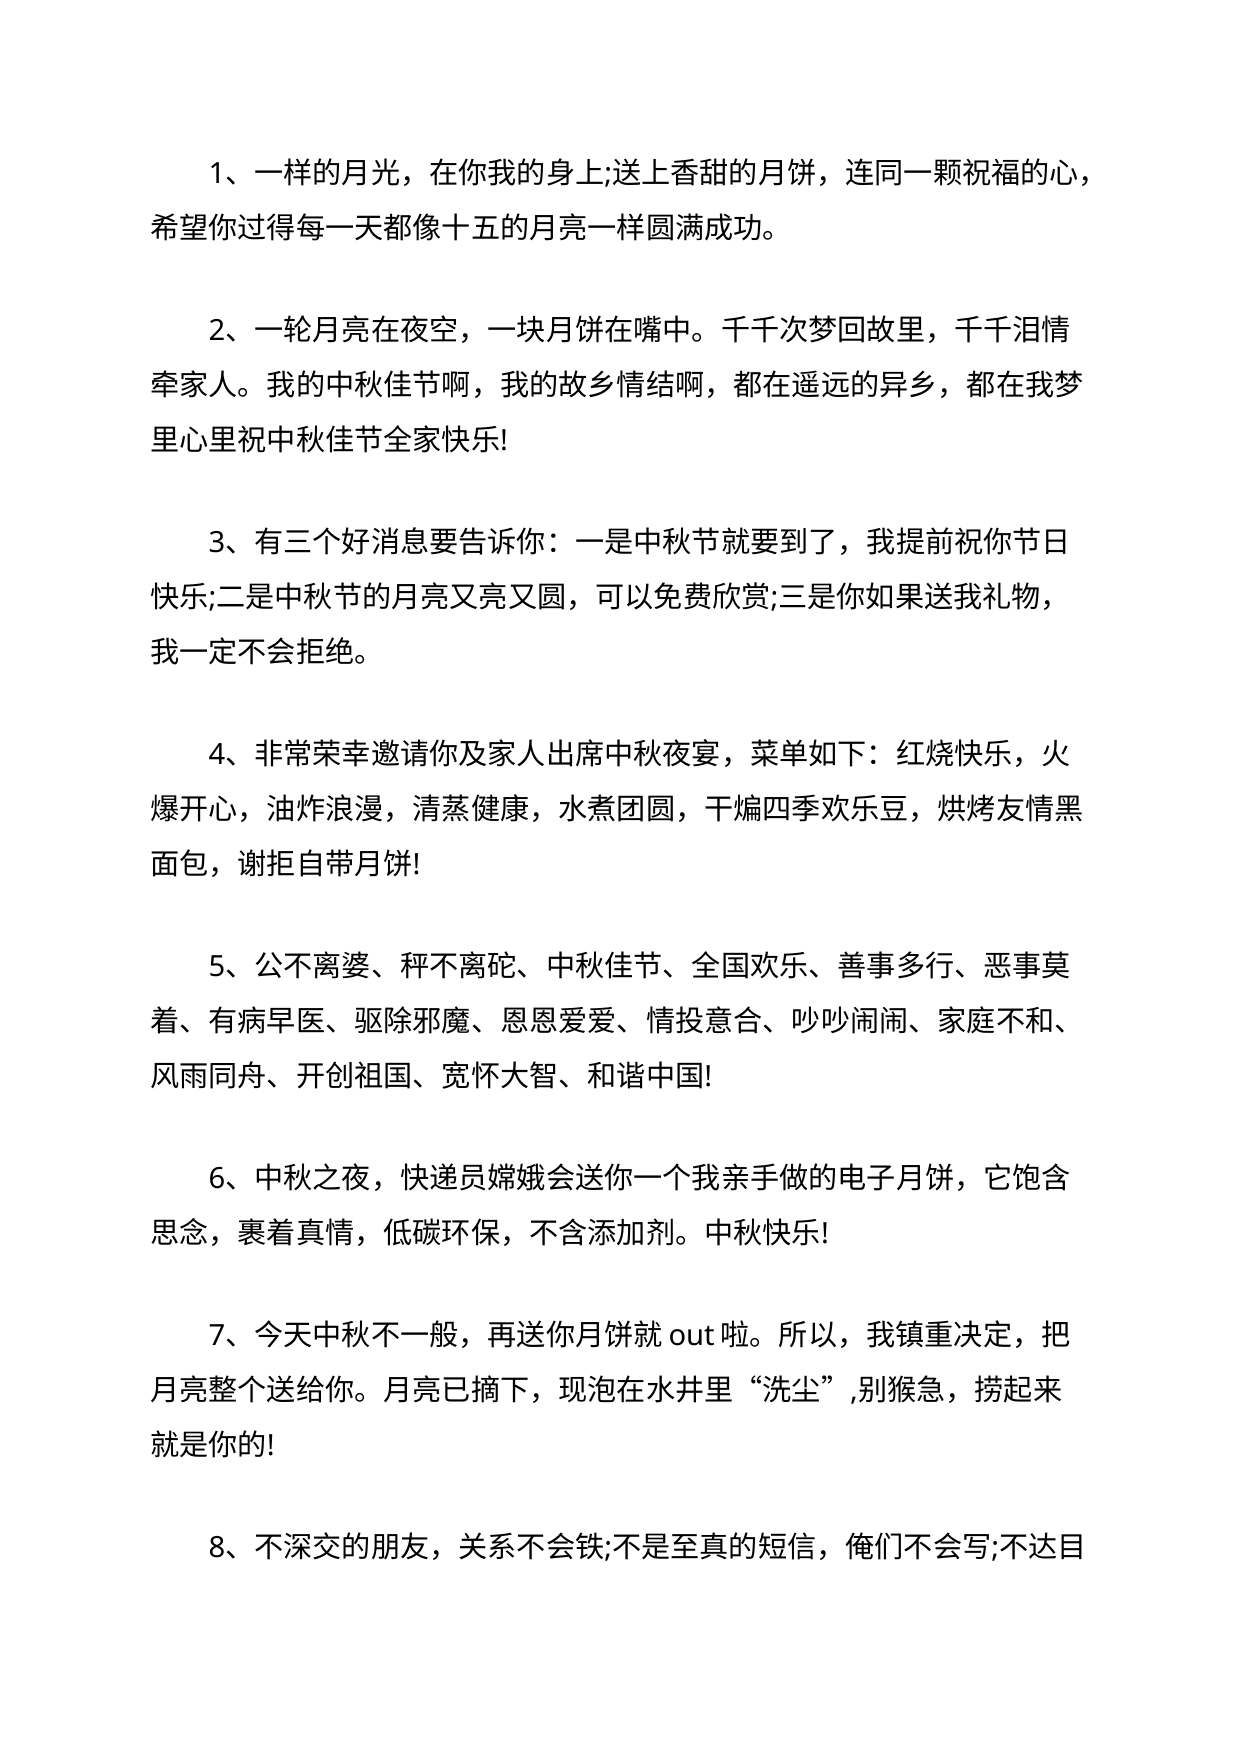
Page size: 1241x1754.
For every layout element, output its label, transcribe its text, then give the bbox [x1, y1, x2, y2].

text 2、一轮月亮在夜空，一块月饼在嘴中。千千次梦回故里，千千泪情牵家人。我的中秋佳节啊，我的故乡情结啊，都在遥远的异乡，都在我梦里心里祝中秋佳节全家快乐! [150, 307, 1090, 459]
text 3、有三个好消息要告诉你：一是中秋节就要到了，我提前祝你节日快乐;二是中秋节的月亮又亮又圆，可以免费欣赏;三是你如果送我礼物，我一定不会拒绝。 [150, 519, 1090, 671]
text 1、一样的月光，在你我的身上;送上香甜的月饼，连同一颗祝福的心，希望你过得每一天都像十五的月亮一样圆满成功。 [150, 150, 1090, 247]
text 4、非常荣幸邀请你及家人出席中秋夜宴，菜单如下：红烧快乐，火爆开心，油炸浪漫，清蒸健康，水煮团圆，干煸四季欢乐豆，烘烤友情黑面包，谢拒自带月饼! [150, 730, 1090, 883]
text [150, 1523, 1090, 1566]
text 5、公不离婆、秤不离砣、中秋佳节、全国欢乐、善事多行、恶事莫着、有病早医、驱除邪魔、恩恩爱爱、情投意合、吵吵闹闹、家庭不和、风雨同舟、开创祖国、宽怀大智、和谐中国! [150, 942, 1090, 1094]
text 7、今天中秋不一般，再送你月饼就out啦。所以，我镇重决定，把月亮整个送给你。月亮已摘下，现泡在水井里“洗尘”,别猴急，捞起来就是你的! [150, 1311, 1090, 1463]
text 6、中秋之夜，快递员嫦娥会送你一个我亲手做的电子月饼，它饱含思念，裹着真情，低碳环保，不含添加剂。中秋快乐! [150, 1154, 1090, 1252]
